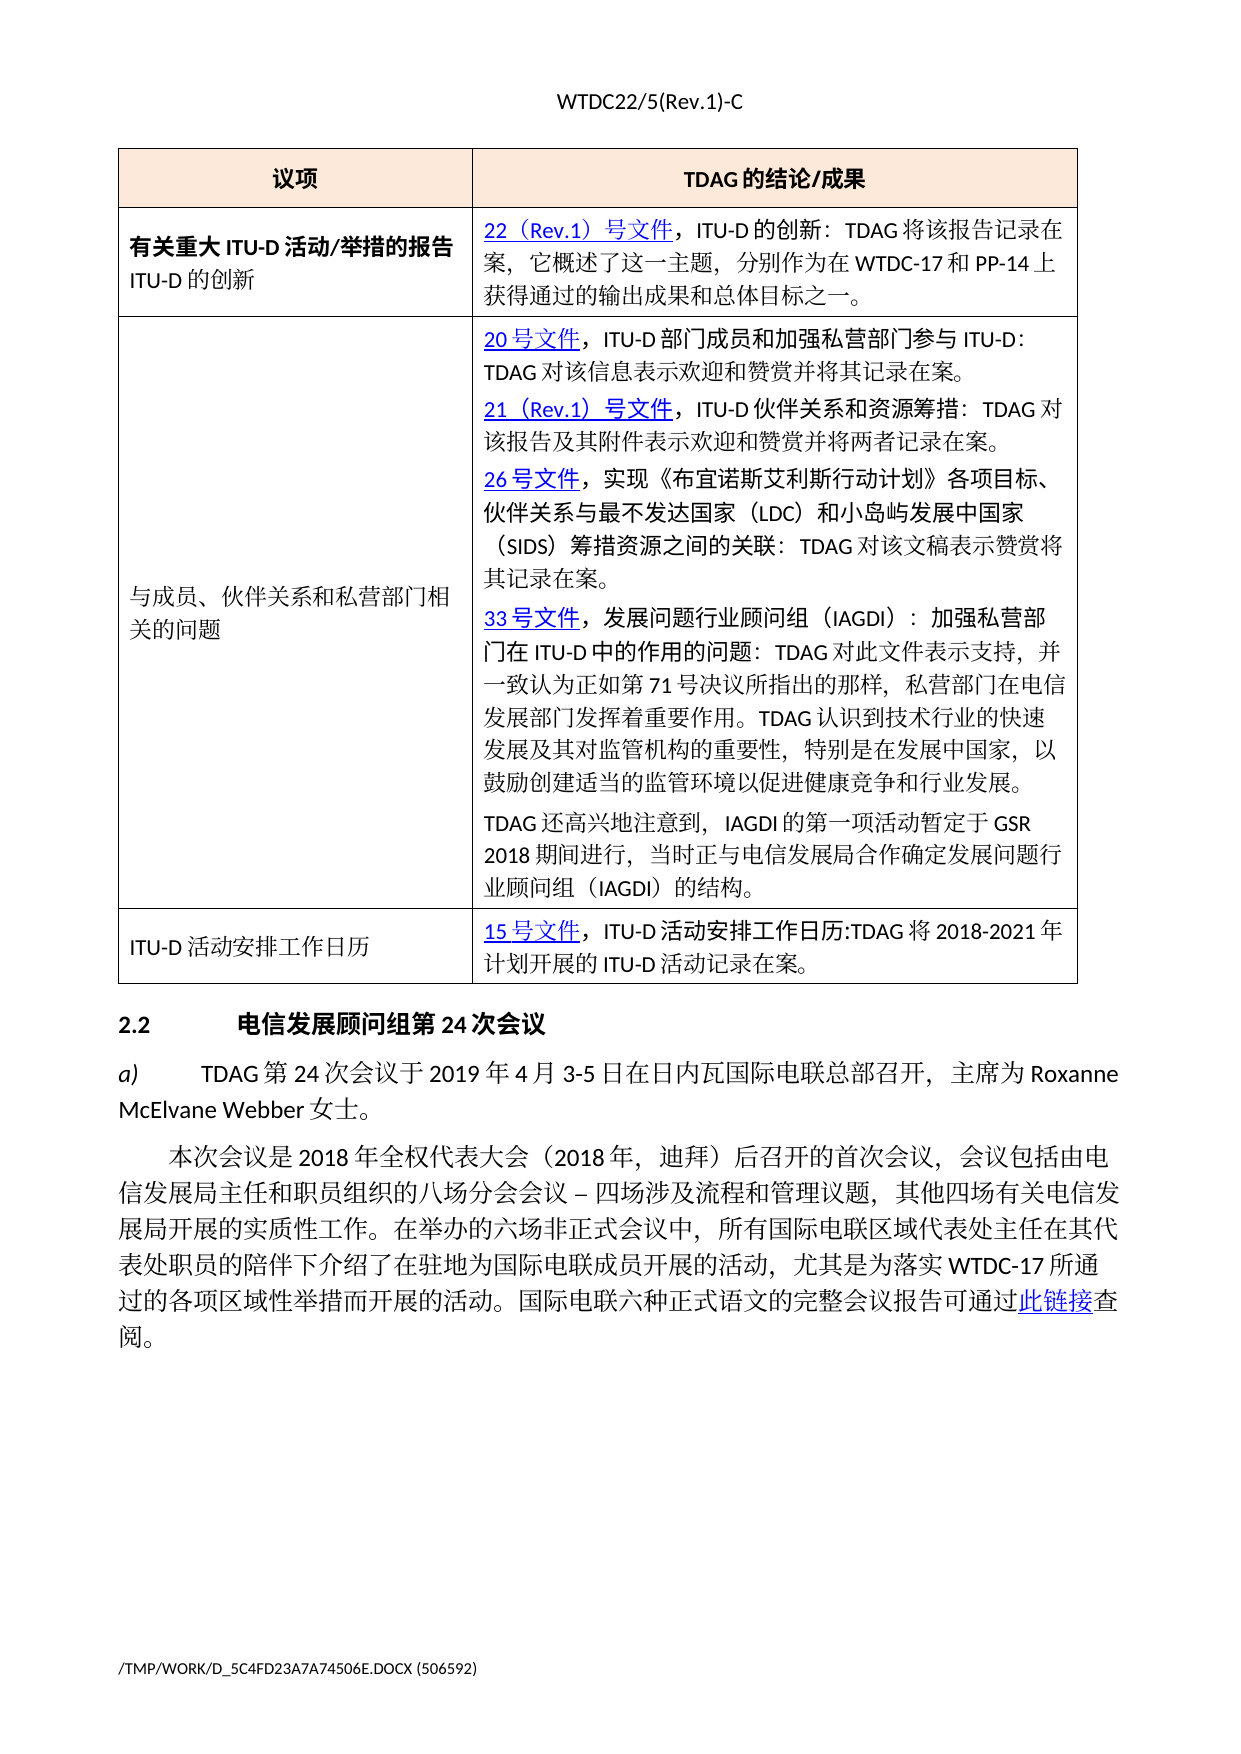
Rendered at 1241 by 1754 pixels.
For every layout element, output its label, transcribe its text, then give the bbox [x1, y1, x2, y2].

text 本次会议是2018年全权代表大会（2018年，迪拜）后召开的首次会议，会议包括由电信发展局主任和职员组织的八场分会会议 – 四场涉及流程和管理议题，其他四场有关电信发展局开展的实质性工作。在举办的六场非正式会议中，所有国际电联区域代表处主任在其代表处职员的陪伴下介绍了在驻地为国际电联成员开展的活动，尤其是为落实WTDC-17所通过的各项区域性举措而开展的活动。国际电联六种正式语文的完整会议报告可通过此链接查阅。 [118, 1138, 1122, 1354]
table_cell 与成员、伙伴关系和私营部门相关的问题 [119, 317, 472, 907]
text a) TDAG第24次会议于2019年4月3-5日在日内瓦国际电联总部召开，主席为Roxanne McElvane Webber女士。 [118, 1054, 1122, 1126]
table_cell 15号文件，ITU-D活动安排工作日历:TDAG将2018-2021年计划开展的ITU-D活动记录在案。 [473, 909, 1077, 983]
table_header 议项 [119, 149, 472, 207]
subtitle 2.2 电信发展顾问组第24次会议 [118, 1005, 1122, 1041]
table_cell 有关重大ITU-D活动/举措的报告 ITU-D的创新 [119, 208, 472, 316]
table_cell ITU-D活动安排工作日历 [119, 909, 472, 983]
table_header TDAG的结论/成果 [473, 149, 1077, 207]
table_cell 20号文件，ITU-D部门成员和加强私营部门参与ITU-D：TDAG对该信息表示欢迎和赞赏并将其记录在案。 21（Rev.1）号文件，ITU-D伙伴关系和资源筹措：TDAG对该报告及其附件表示欢迎和赞赏并将两者记录在案。 26号文件，实现《布宜诺斯艾利斯行动计划》各项目标、伙伴关系与最不发达国家（LDC）和小岛屿发展中国家（SIDS）筹措资源之间的关联：TDAG对该文稿表示赞赏将其记录在案。 33号文件，发展问题行业顾问组（IAGDI）：加强私营部门在ITU-D中的作用的问题：TDAG对此文件表示支持，并一致认为正如第71号决议所指出的那样，私营部门在电信发展部门发挥着重要作用。TDAG认识到技术行业的快速发展及其对监管机构的重要性，特别是在发展中国家，以鼓励创建适当的监管环境以促进健康竞争和行业发展。 TDAG还高兴地注意到，IAGDI的第一项活动暂定于GSR 2018期间进行，当时正与电信发展局合作确定发展问题行业顾问组（IAGDI）的结构。 [473, 317, 1077, 907]
table_cell 22（Rev.1）号文件，ITU-D的创新：TDAG将该报告记录在案，它概述了这一主题，分别作为在WTDC-17和PP-14上获得通过的输出成果和总体目标之一。 [473, 208, 1077, 316]
